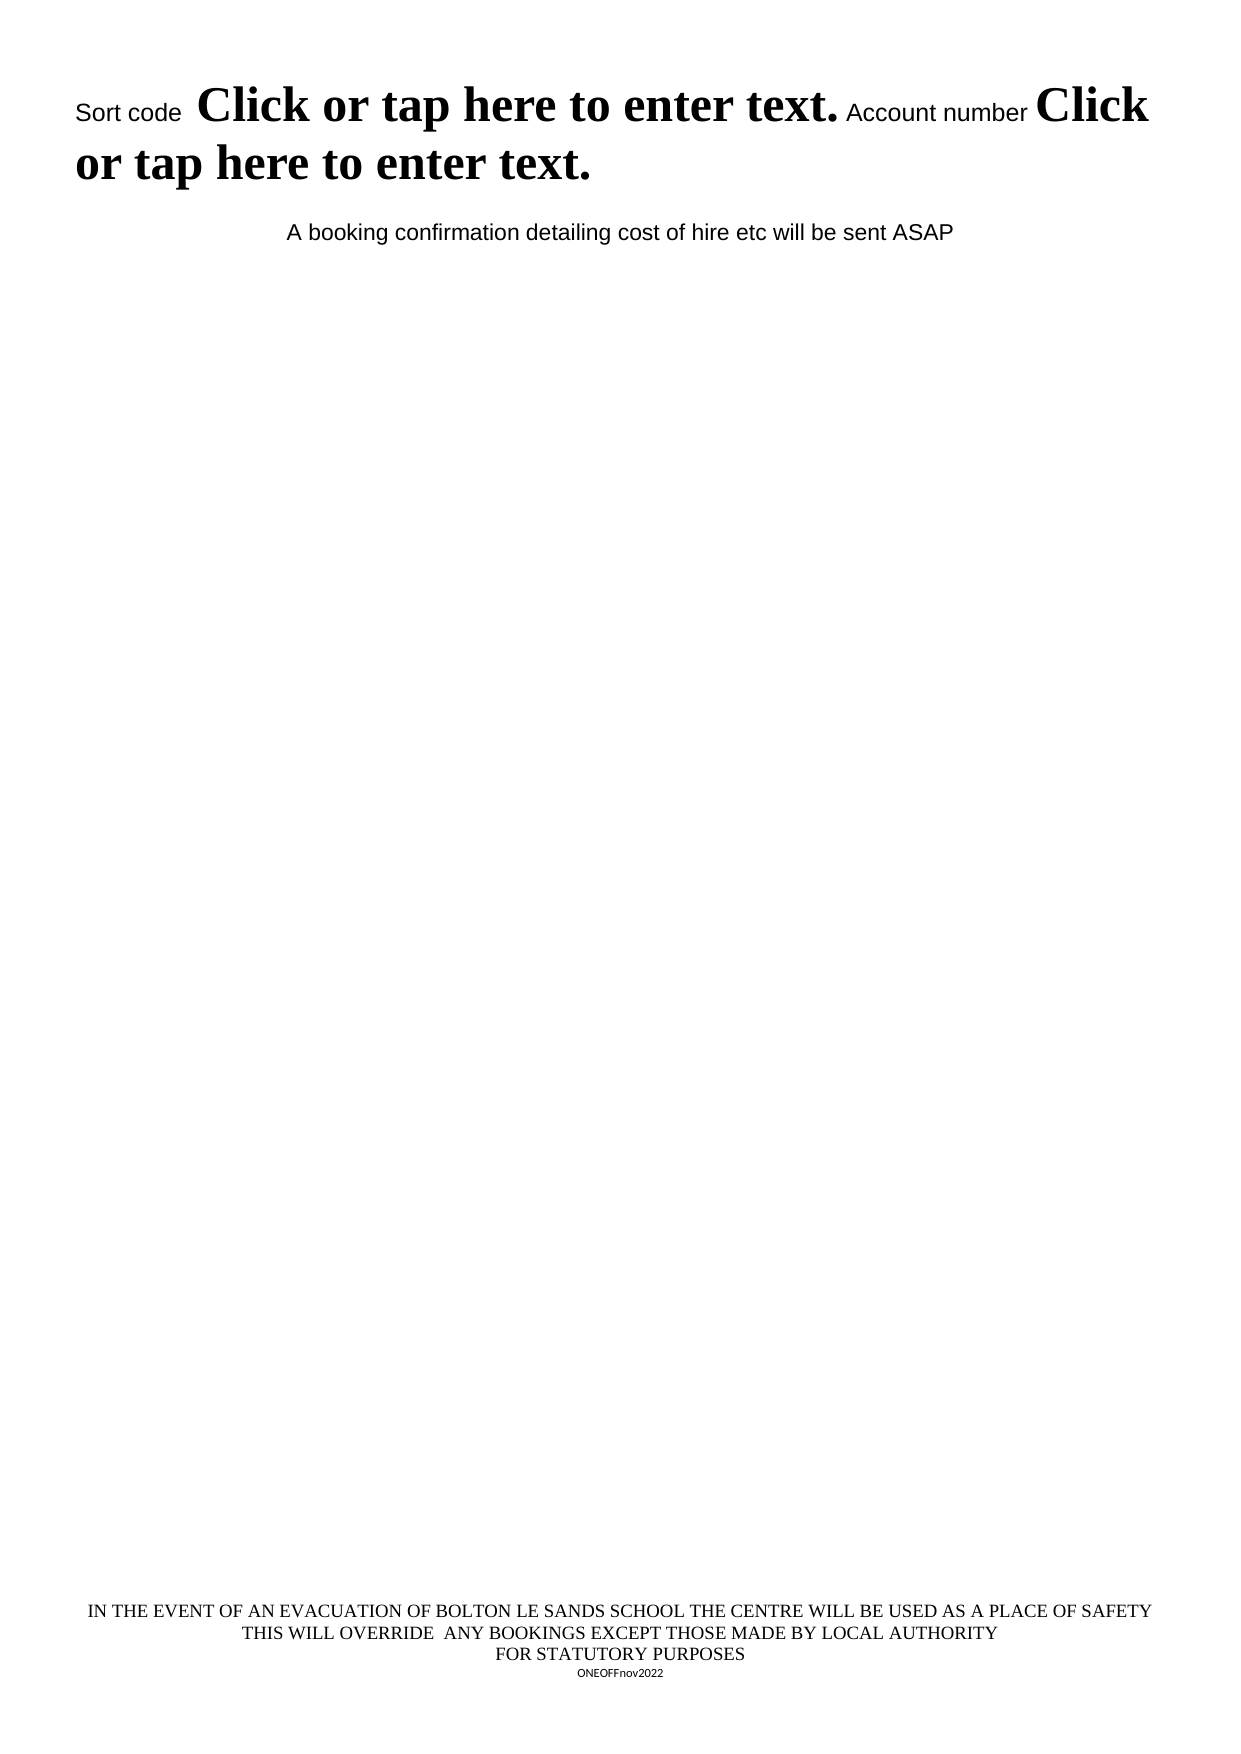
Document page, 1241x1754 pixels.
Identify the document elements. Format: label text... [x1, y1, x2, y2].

text A booking confirmation detailing cost of hire etc will be sent ASAP [75, 219, 1165, 246]
subtitle Sort code Account number [75, 75, 1165, 190]
